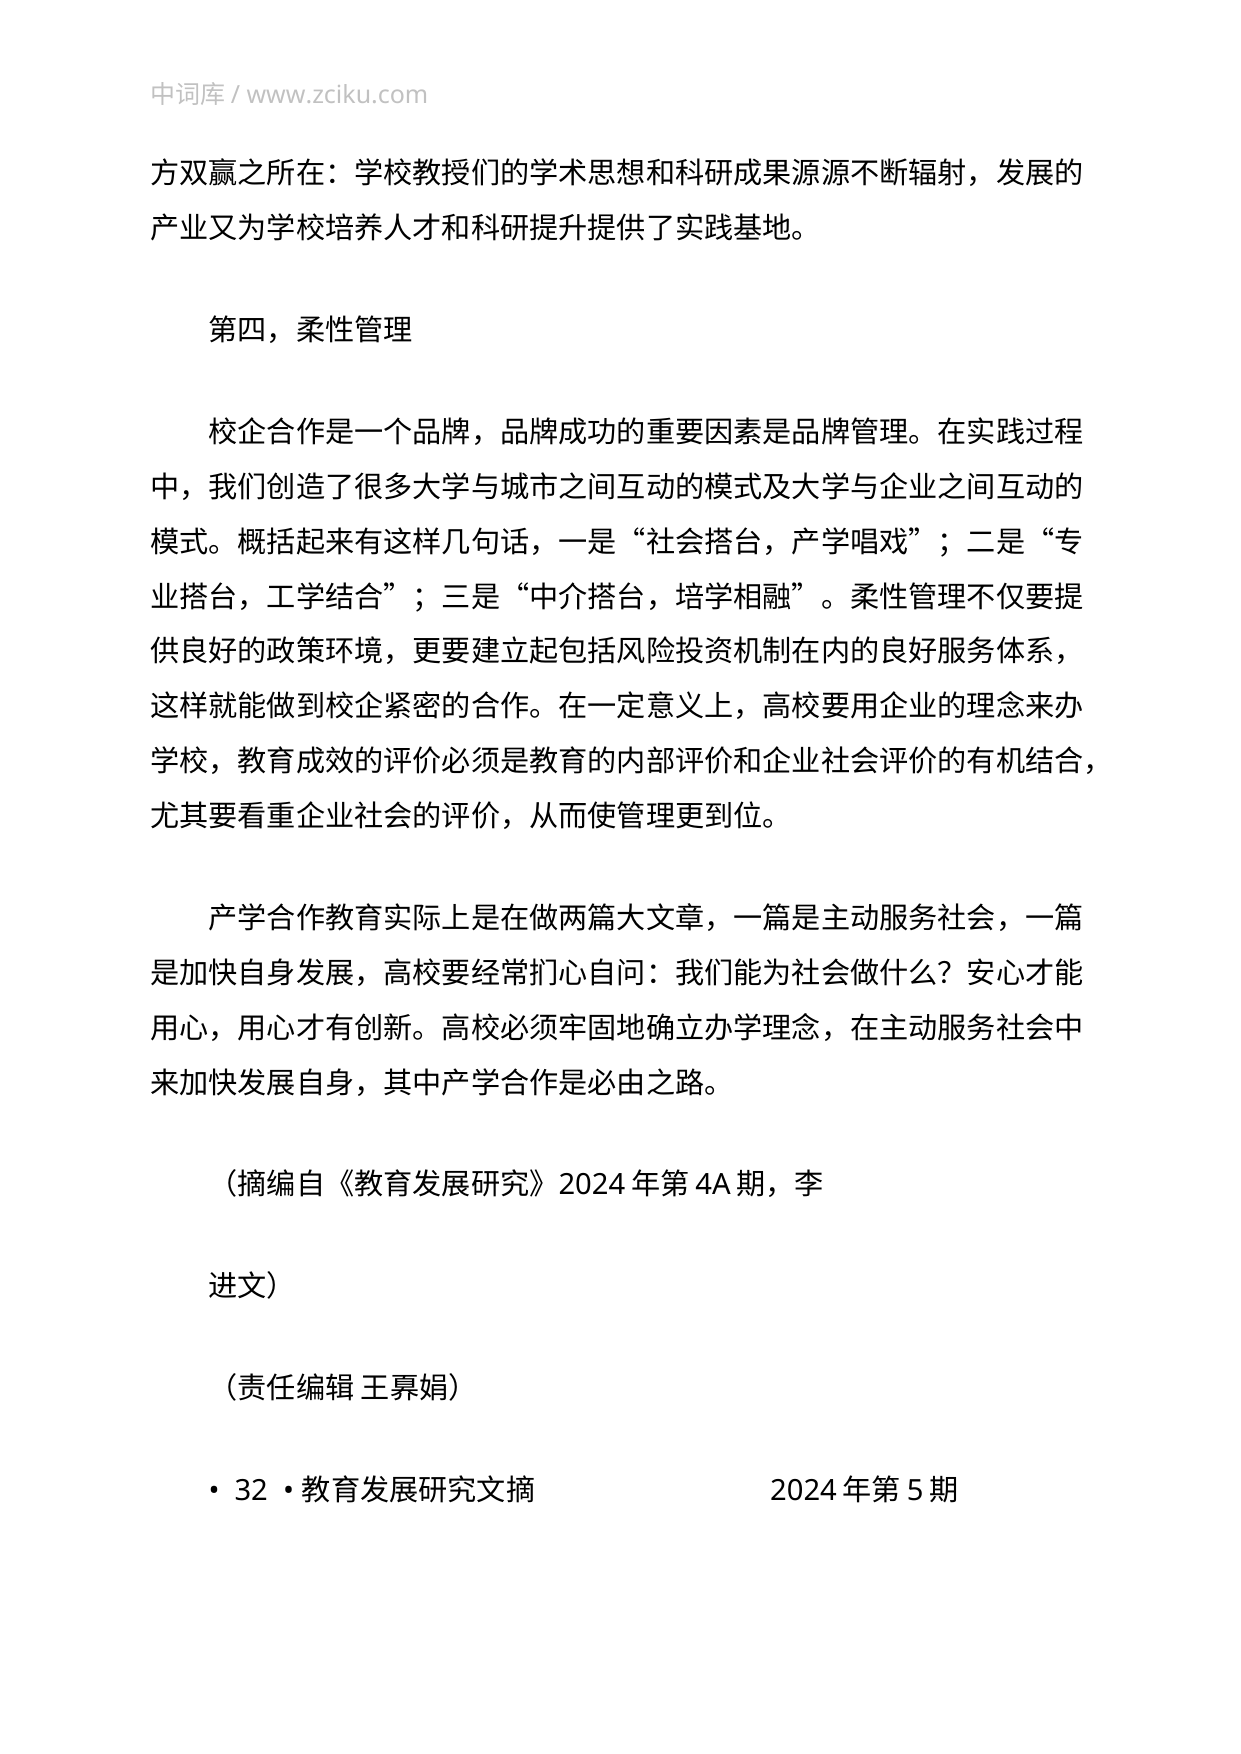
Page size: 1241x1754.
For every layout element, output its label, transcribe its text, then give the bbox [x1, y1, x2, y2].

text 产学合作教育实际上是在做两篇大文章，一篇是主动服务社会，一篇是加快自身发展，高校要经常扪心自问：我们能为社会做什么？安心才能用心，用心才有创新。高校必须牢固地确立办学理念，在主动服务社会中来加快发展自身，其中产学合作是必由之路。 [150, 894, 1090, 1101]
text 进文） [150, 1263, 1090, 1305]
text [150, 150, 1090, 247]
text （责任编辑 王奡娟） [150, 1365, 1090, 1407]
text （摘编自《教育发展研究》2024年第4A期，李 [150, 1161, 1090, 1203]
text 第四，柔性管理 [150, 307, 1090, 349]
text • 32 • 教育发展研究文摘 2024年第5期 [150, 1466, 1090, 1509]
text 校企合作是一个品牌，品牌成功的重要因素是品牌管理。在实践过程中，我们创造了很多大学与城市之间互动的模式及大学与企业之间互动的模式。概括起来有这样几句话，一是“社会搭台，产学唱戏”；二是“专业搭台，工学结合”；三是“中介搭台，培学相融”。柔性管理不仅要提供良好的政策环境，更要建立起包括风险投资机制在内的良好服务体系，这样就能做到校企紧密的合作。在一定意义上，高校要用企业的理念来办学校，教育成效的评价必须是教育的内部评价和企业社会评价的有机结合，尤其要看重企业社会的评价，从而使管理更到位。 [150, 408, 1090, 835]
